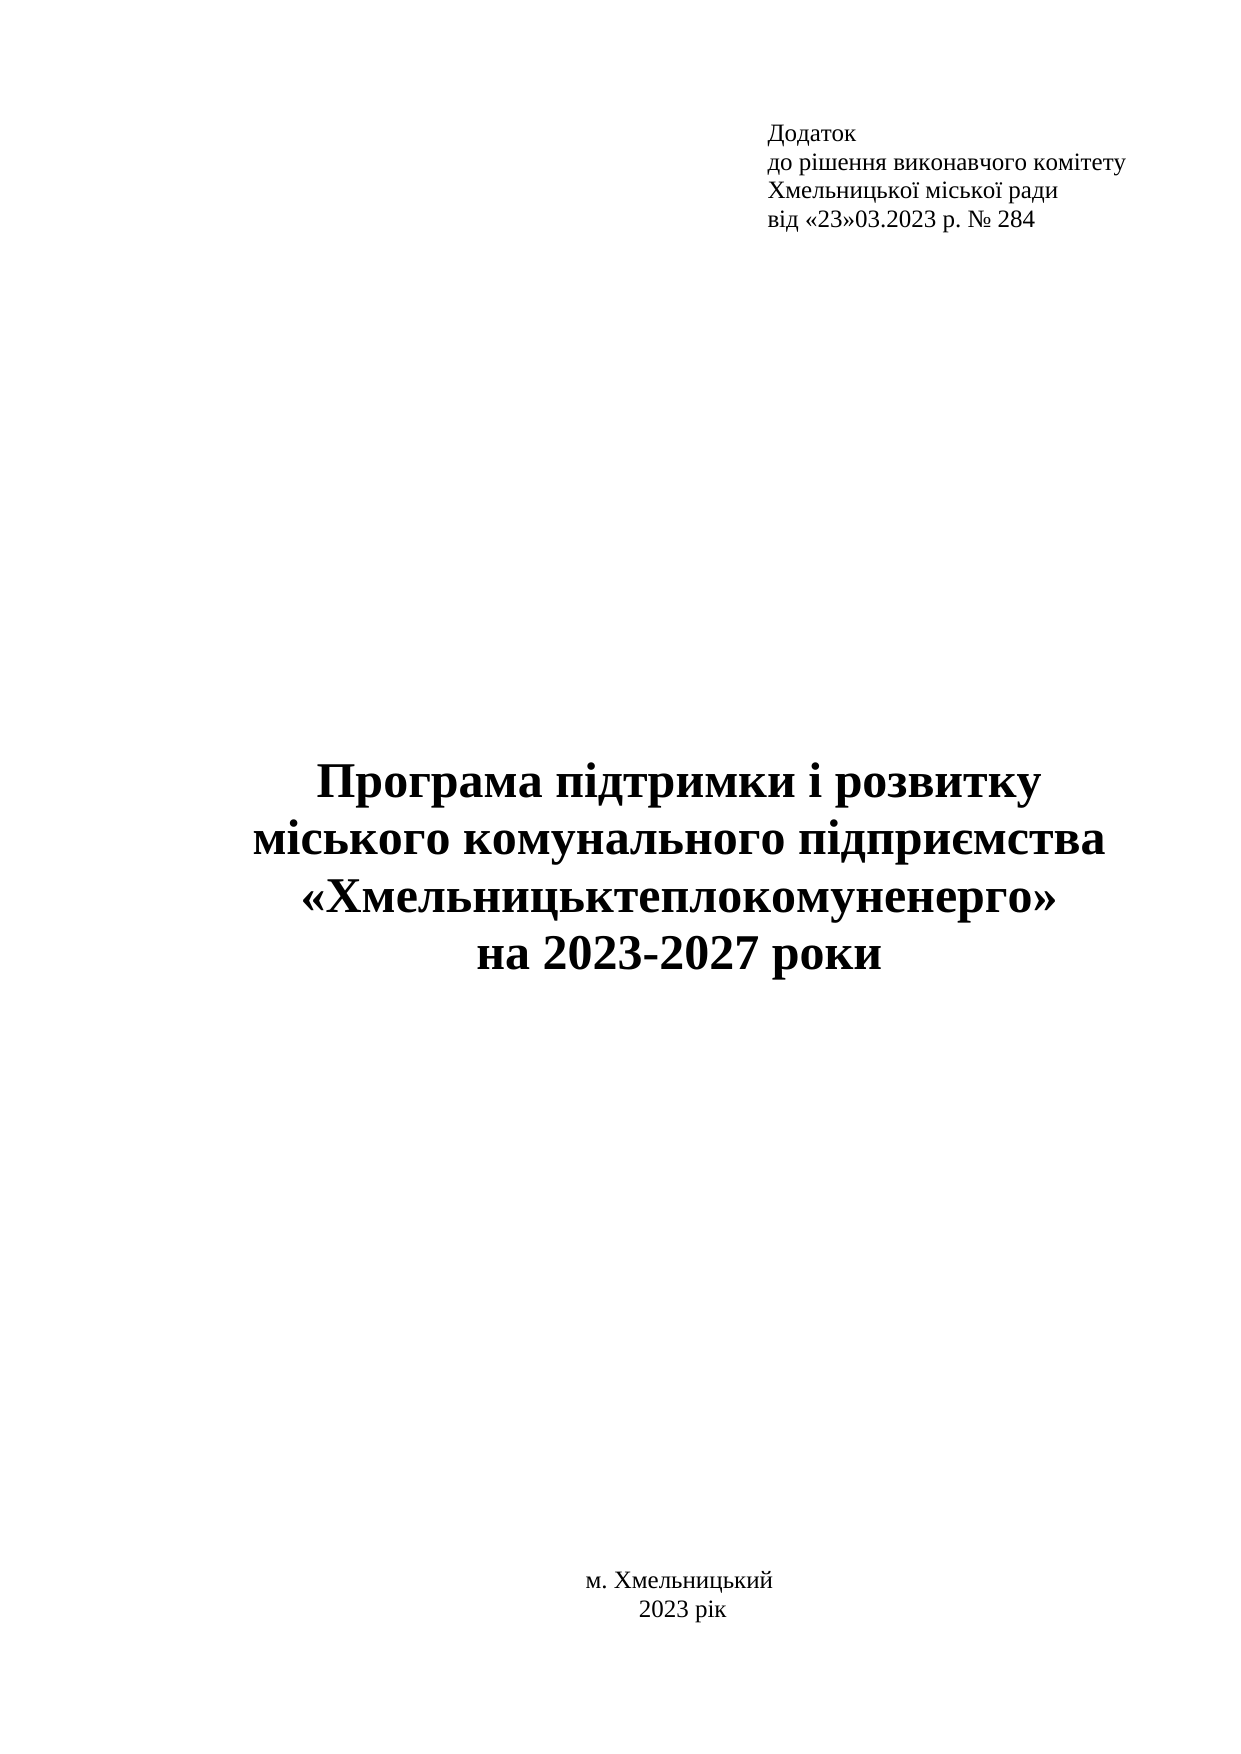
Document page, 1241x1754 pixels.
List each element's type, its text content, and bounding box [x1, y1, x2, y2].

text на 2023-2027 роки [177, 923, 1181, 981]
text від «23»03.2023 р. № 284 [767, 204, 1181, 233]
text міського комунального підприємства «Хмельницьктеплокомуненерго» [177, 808, 1181, 923]
text Хмельницької міської ради [767, 176, 1181, 204]
text до рішення виконавчого комітету [767, 147, 1181, 176]
text м. Хмельницький [177, 1565, 1181, 1594]
text Програма підтримки і розвитку [177, 751, 1181, 808]
text 2023 рік [177, 1594, 1181, 1623]
text Додаток [767, 118, 1181, 147]
